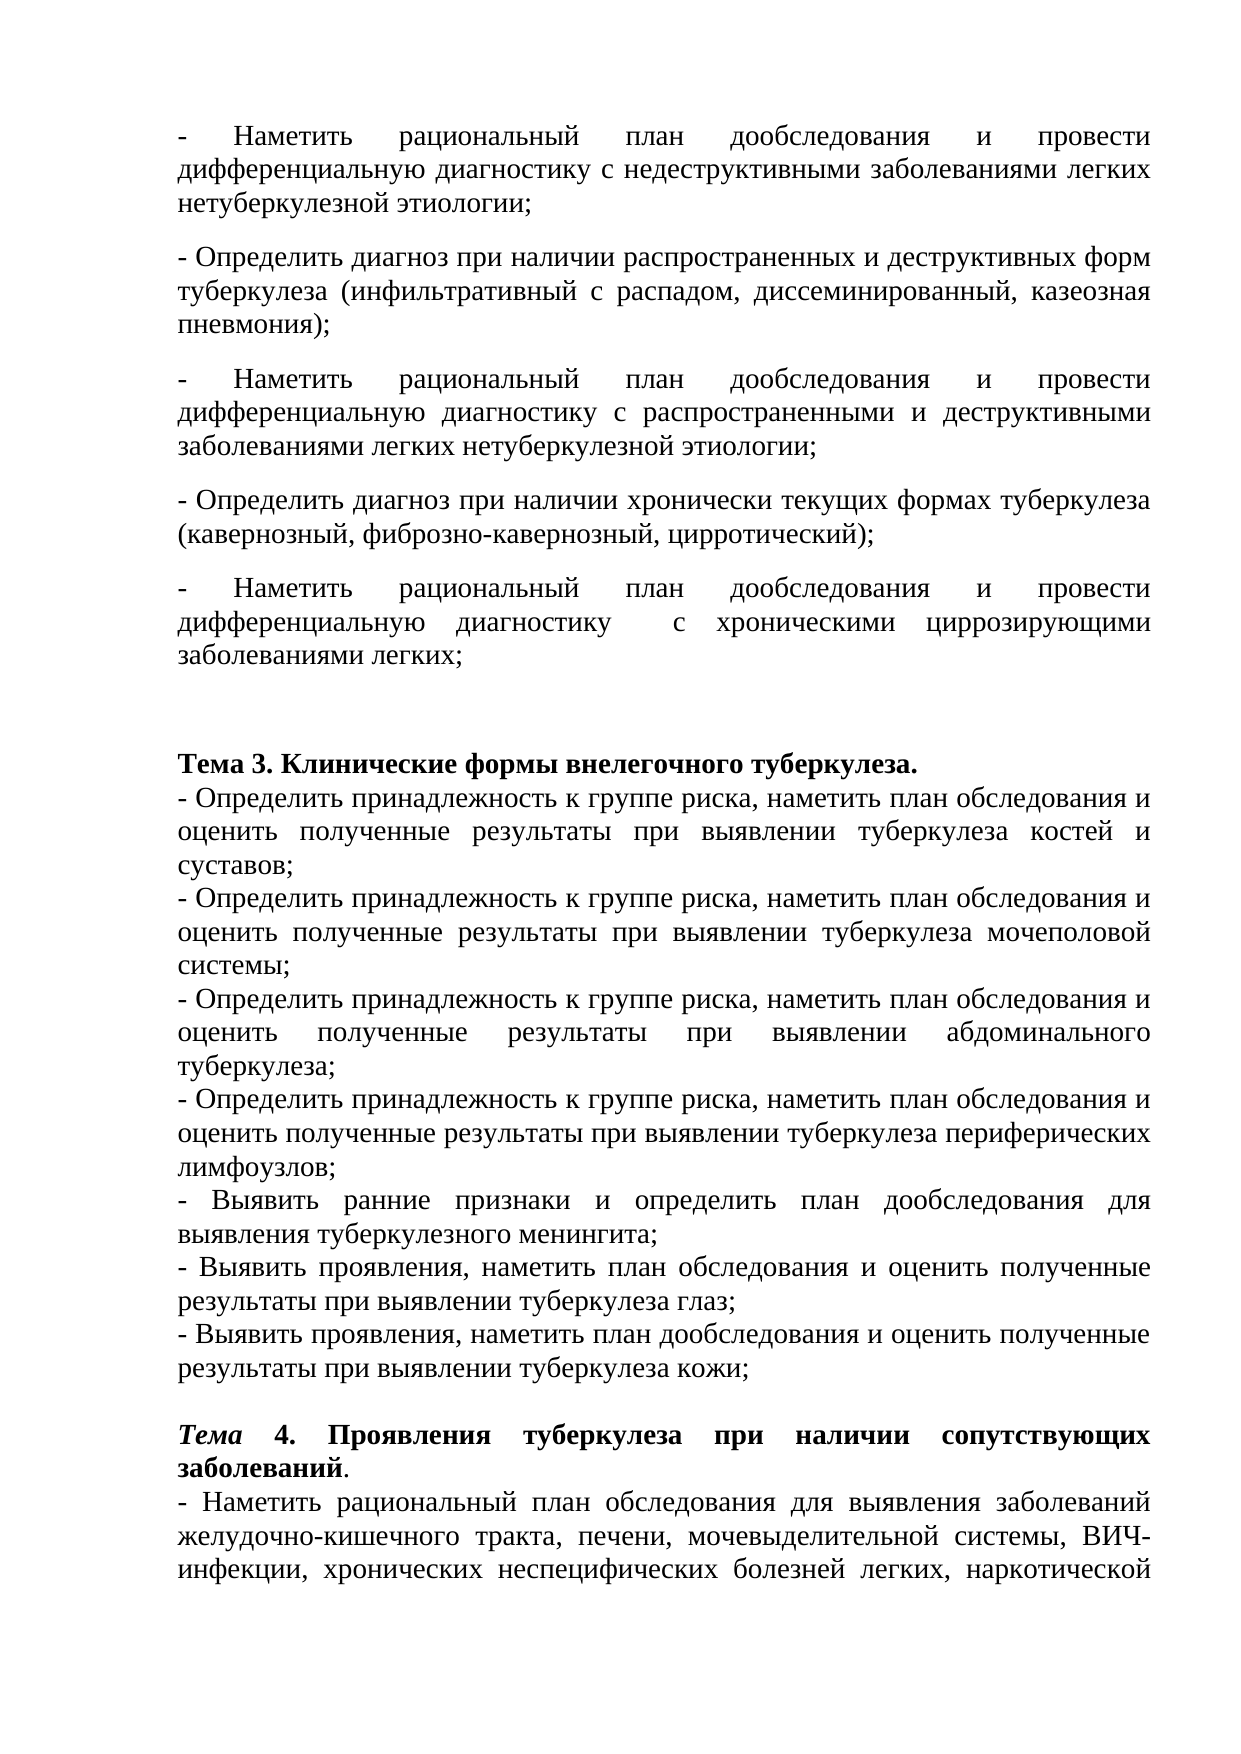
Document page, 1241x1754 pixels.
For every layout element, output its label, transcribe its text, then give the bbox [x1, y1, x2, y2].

text - Наметить рациональный план дообследования и провести дифференциальную диагностику с недеструктивными заболеваниями легких нетуберкулезной этиологии; [177, 118, 1152, 219]
text - Выявить проявления, наметить план обследования и оценить полученные результаты при выявлении туберкулеза глаз; [177, 1249, 1152, 1316]
text Тема 3. Клинические формы внелегочного туберкулеза. [177, 746, 1152, 780]
text - Определить диагноз при наличии хронически текущих формах туберкулеза (кавернозный, фиброзно-кавернозный, цирротический); [177, 482, 1152, 549]
text - Наметить рациональный план дообследования и провести дифференциальную диагностику с хроническими циррозирующими заболеваниями легких; [177, 570, 1152, 671]
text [177, 1484, 1152, 1585]
text - Определить принадлежность к группе риска, наметить план обследования и оценить полученные результаты при выявлении туберкулеза костей и суставов; [177, 780, 1152, 880]
text - Выявить проявления, наметить план дообследования и оценить полученные результаты при выявлении туберкулеза кожи; [177, 1316, 1152, 1383]
text - Определить принадлежность к группе риска, наметить план обследования и оценить полученные результаты при выявлении туберкулеза периферических лимфоузлов; [177, 1082, 1152, 1182]
text - Наметить рациональный план дообследования и провести дифференциальную диагностику с распространенными и деструктивными заболеваниями легких нетуберкулезной этиологии; [177, 361, 1152, 462]
text - Выявить ранние признаки и определить план дообследования для выявления туберкулезного менингита; [177, 1182, 1152, 1249]
text - Определить диагноз при наличии распространенных и деструктивных форм туберкулеза (инфильтративный с распадом, диссеминированный, казеозная пневмония); [177, 239, 1152, 340]
text - Определить принадлежность к группе риска, наметить план обследования и оценить полученные результаты при выявлении туберкулеза мочеполовой системы; [177, 880, 1152, 981]
text - Определить принадлежность к группе риска, наметить план обследования и оценить полученные результаты при выявлении абдоминального туберкулеза; [177, 981, 1152, 1082]
text Тема 4. Проявления туберкулеза при наличии сопутствующих заболеваний. [177, 1417, 1152, 1484]
